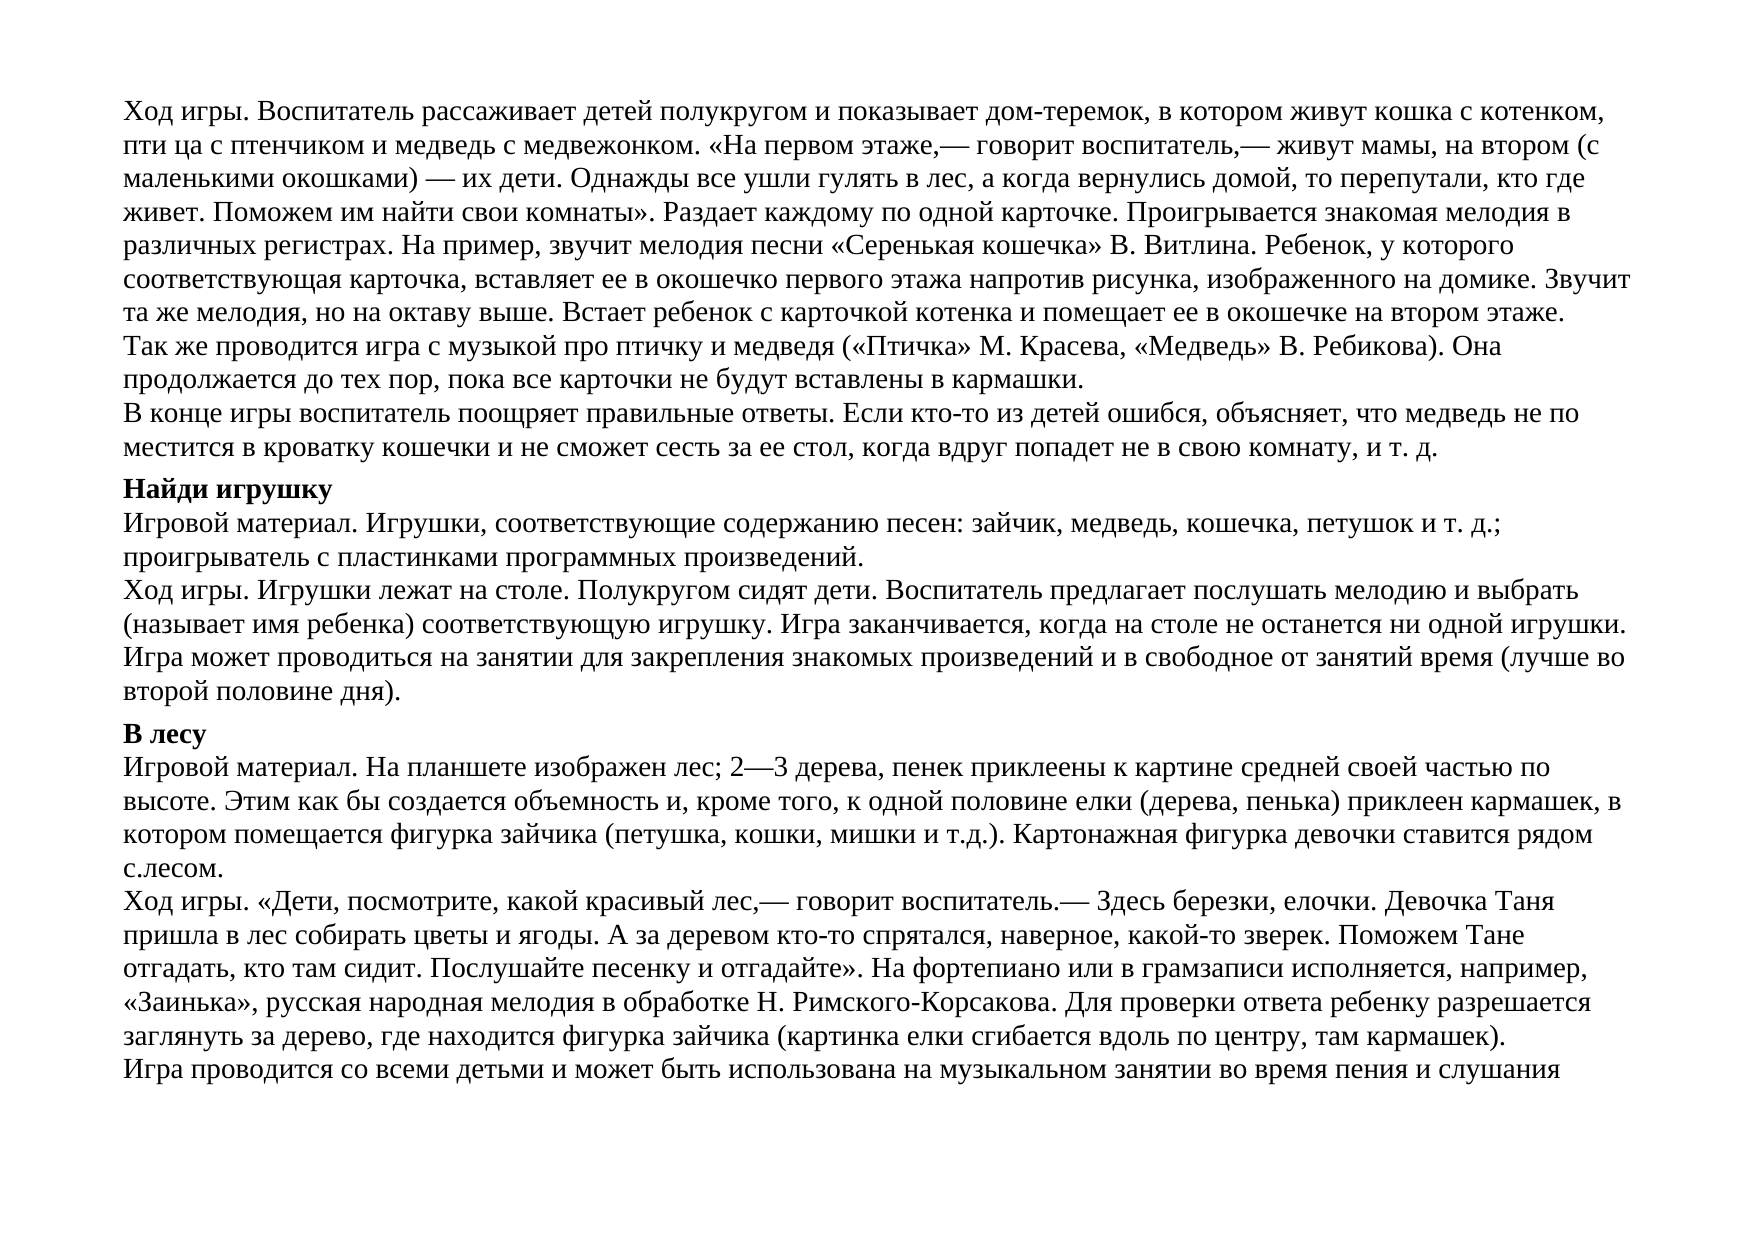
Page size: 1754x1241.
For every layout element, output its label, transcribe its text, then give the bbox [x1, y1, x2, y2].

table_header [118, 89, 1636, 467]
table_header Найди игрушку Игровой материал. Игрушки, соответствующие содержанию песен: зайчик, медведь, кошечка, петушок и т. д.; проигрыватель с пластинками программных произведений. Ход игры. Игрушки лежат на столе. Полукругом сидят дети. Воспитатель предлагает послушать мелодию и выбрать (называет имя ребенка) соответствующую игрушку. Игра заканчивается, когда на столе не останется ни одной игрушки. Игра может проводиться на занятии для закрепления знакомых произведений и в свободное от занятий время (лучше во второй половине дня). [118, 467, 1636, 711]
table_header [118, 711, 1636, 1089]
